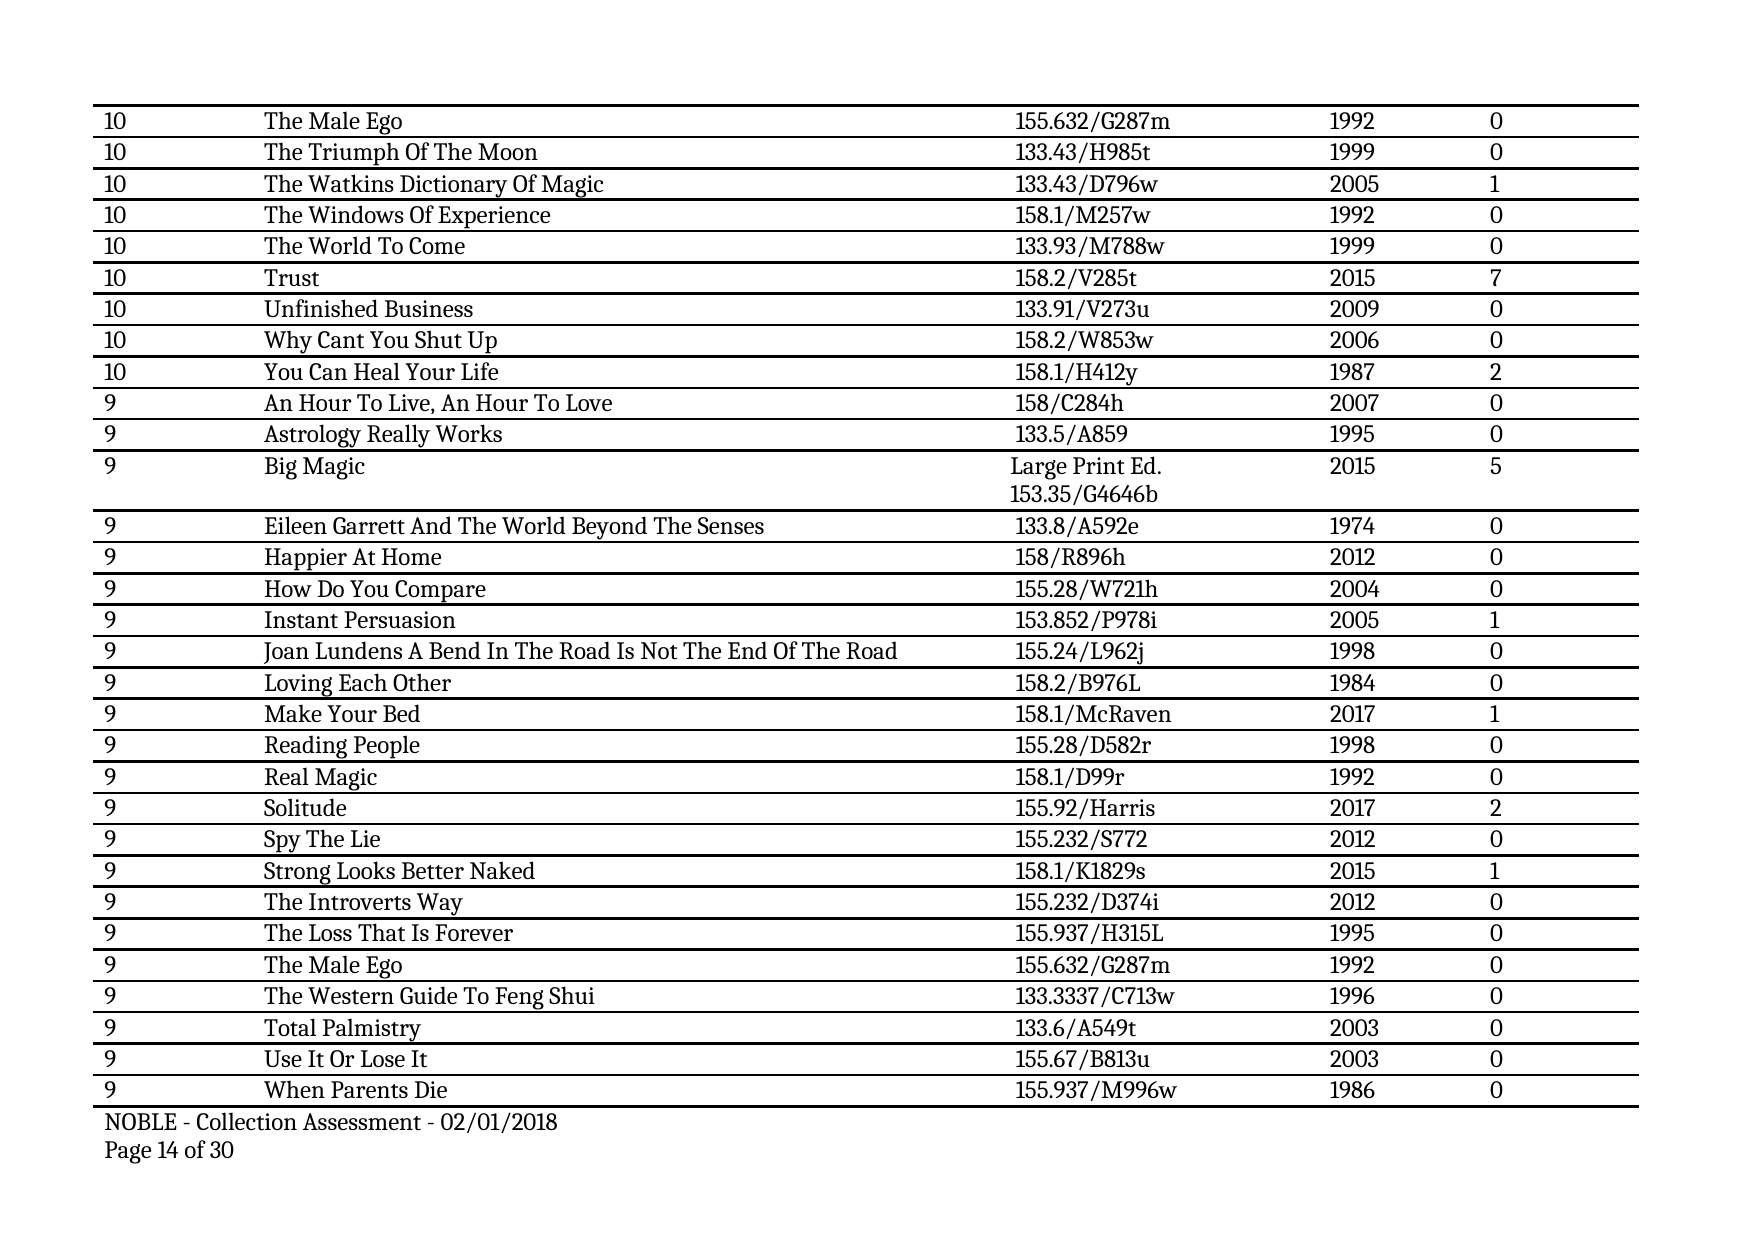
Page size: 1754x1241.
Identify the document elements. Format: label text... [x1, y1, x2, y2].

table_cell 158.1/H412y [999, 358, 1319, 386]
table_cell 2 [1479, 794, 1638, 823]
table_cell 1987 [1319, 358, 1478, 386]
table_cell The Loss That Is Forever [253, 920, 999, 948]
table_cell 9 [93, 982, 253, 1011]
table_cell Unfinished Business [253, 295, 999, 324]
table_cell 9 [93, 794, 253, 823]
table_cell The Windows Of Experience [253, 201, 999, 229]
table_cell 0 [1479, 951, 1638, 979]
table_cell 1999 [1319, 232, 1478, 261]
table_cell Spy The Lie [253, 825, 999, 854]
table_cell 2017 [1319, 700, 1478, 729]
table_cell Why Cant You Shut Up [253, 326, 999, 355]
table_cell 2017 [1319, 794, 1478, 823]
table_cell 2003 [1319, 1045, 1478, 1073]
table_cell 9 [93, 888, 253, 917]
table_cell 9 [93, 920, 253, 948]
table_cell 0 [1479, 1076, 1638, 1105]
table_cell 9 [93, 637, 253, 666]
table_cell 1996 [1319, 982, 1478, 1011]
table_cell 9 [93, 700, 253, 729]
table_cell 158/R896h [999, 543, 1319, 572]
table_cell Strong Looks Better Naked [253, 857, 999, 885]
table_cell 1 [1479, 606, 1638, 634]
table_cell 158/C284h [999, 389, 1319, 418]
table_cell 158.1/McRaven [999, 700, 1319, 729]
table_cell 0 [1479, 326, 1638, 355]
table_cell 10 [93, 201, 253, 229]
table_cell 1998 [1319, 731, 1478, 760]
table_cell 1995 [1319, 420, 1478, 449]
table_cell Instant Persuasion [253, 606, 999, 634]
table_cell 2015 [1319, 857, 1478, 885]
table_cell 2015 [1319, 452, 1478, 509]
table_cell 2003 [1319, 1013, 1478, 1042]
table_cell 10 [93, 326, 253, 355]
table_cell 0 [1479, 575, 1638, 603]
table_cell 9 [93, 1045, 253, 1073]
table_cell 9 [93, 512, 253, 541]
table_cell Loving Each Other [253, 669, 999, 697]
table_cell 2005 [1319, 170, 1478, 198]
table_cell 2012 [1319, 825, 1478, 854]
table_cell The World To Come [253, 232, 999, 261]
table_cell Joan Lundens A Bend In The Road Is Not The End Of The Road [253, 637, 999, 666]
table_cell 0 [1479, 731, 1638, 760]
table_cell 9 [93, 951, 253, 979]
table_cell 2005 [1319, 606, 1478, 634]
table_cell 1974 [1319, 512, 1478, 541]
table_cell Big Magic [253, 452, 999, 509]
table_cell 9 [93, 606, 253, 634]
table_cell 155.632/G287m [999, 951, 1319, 979]
table_cell The Triumph Of The Moon [253, 138, 999, 167]
table_cell 2012 [1319, 888, 1478, 917]
table_cell 155.24/L962j [999, 637, 1319, 666]
table_cell 0 [1479, 920, 1638, 948]
table_cell 9 [93, 825, 253, 854]
table_cell 0 [1479, 1013, 1638, 1042]
table_cell 0 [1479, 512, 1638, 541]
table_cell 9 [93, 763, 253, 791]
table_cell 9 [93, 543, 253, 572]
table_cell 10 [93, 232, 253, 261]
table_cell 1999 [1319, 138, 1478, 167]
table_cell 2009 [1319, 295, 1478, 324]
table_cell 0 [1479, 389, 1638, 418]
table_cell 1992 [1319, 951, 1478, 979]
table_cell 155.632/G287m [999, 107, 1319, 136]
table_cell 1 [1479, 700, 1638, 729]
table_cell 0 [1479, 232, 1638, 261]
table_cell Real Magic [253, 763, 999, 791]
table_cell 133.3337/C713w [999, 982, 1319, 1011]
table_cell 1 [1479, 170, 1638, 198]
table_cell You Can Heal Your Life [253, 358, 999, 386]
table_cell 133.91/V273u [999, 295, 1319, 324]
table_cell 155.28/W721h [999, 575, 1319, 603]
table_cell 9 [93, 857, 253, 885]
table_cell 158.1/K1829s [999, 857, 1319, 885]
table_cell Trust [253, 264, 999, 292]
table_cell 1992 [1319, 201, 1478, 229]
table_cell 133.43/H985t [999, 138, 1319, 167]
table_cell 0 [1479, 888, 1638, 917]
table_cell 158.2/V285t [999, 264, 1319, 292]
table_cell 1986 [1319, 1076, 1478, 1105]
table_cell 9 [93, 575, 253, 603]
table_cell 9 [93, 389, 253, 418]
table_cell 2006 [1319, 326, 1478, 355]
table_cell 9 [93, 452, 253, 509]
table_cell 133.43/D796w [999, 170, 1319, 198]
table_cell 0 [1479, 420, 1638, 449]
table_cell 0 [1479, 1045, 1638, 1073]
table_cell 0 [1479, 201, 1638, 229]
table_cell 9 [93, 1076, 253, 1105]
table_cell 158.2/B976L [999, 669, 1319, 697]
table_cell 2007 [1319, 389, 1478, 418]
table_cell The Western Guide To Feng Shui [253, 982, 999, 1011]
table_cell 10 [93, 358, 253, 386]
table_cell 155.232/D374i [999, 888, 1319, 917]
table_cell 158.1/M257w [999, 201, 1319, 229]
table_cell 1995 [1319, 920, 1478, 948]
table_cell 153.852/P978i [999, 606, 1319, 634]
table_cell 158.2/W853w [999, 326, 1319, 355]
table_cell 1 [1479, 857, 1638, 885]
table_cell 5 [1479, 452, 1638, 509]
table_cell 2015 [1319, 264, 1478, 292]
table_cell 0 [1479, 543, 1638, 572]
table_cell Astrology Really Works [253, 420, 999, 449]
table_cell 9 [93, 669, 253, 697]
table_cell 9 [93, 1013, 253, 1042]
table_cell 2012 [1319, 543, 1478, 572]
table_cell 155.92/Harris [999, 794, 1319, 823]
table_cell 9 [93, 731, 253, 760]
table_cell 0 [1479, 982, 1638, 1011]
table_cell 1992 [1319, 763, 1478, 791]
table_cell 158.1/D99r [999, 763, 1319, 791]
table_cell How Do You Compare [253, 575, 999, 603]
table_cell 155.28/D582r [999, 731, 1319, 760]
table_cell 0 [1479, 825, 1638, 854]
table_cell The Introverts Way [253, 888, 999, 917]
table_cell 133.6/A549t [999, 1013, 1319, 1042]
table_cell 0 [1479, 295, 1638, 324]
table_cell 1998 [1319, 637, 1478, 666]
table_cell 10 [93, 264, 253, 292]
table_cell 133.8/A592e [999, 512, 1319, 541]
table_cell 10 [93, 295, 253, 324]
table_cell The Male Ego [253, 951, 999, 979]
table_cell Large Print Ed. 153.35/G4646b [999, 452, 1319, 509]
table_cell 0 [1479, 669, 1638, 697]
table_cell When Parents Die [253, 1076, 999, 1105]
table_cell The Male Ego [253, 107, 999, 136]
table_cell 133.93/M788w [999, 232, 1319, 261]
table_cell 155.937/H315L [999, 920, 1319, 948]
table_cell Solitude [253, 794, 999, 823]
table_cell 9 [93, 420, 253, 449]
table_cell 7 [1479, 264, 1638, 292]
table_cell 2004 [1319, 575, 1478, 603]
table_cell 2 [1479, 358, 1638, 386]
table_cell 10 [93, 107, 253, 136]
table_cell Happier At Home [253, 543, 999, 572]
table_cell 1992 [1319, 107, 1478, 136]
table_cell 133.5/A859 [999, 420, 1319, 449]
table_cell 0 [1479, 763, 1638, 791]
table_cell 155.232/S772 [999, 825, 1319, 854]
table_cell Use It Or Lose It [253, 1045, 999, 1073]
table_cell Total Palmistry [253, 1013, 999, 1042]
table_cell 155.937/M996w [999, 1076, 1319, 1105]
table_cell The Watkins Dictionary Of Magic [253, 170, 999, 198]
table_cell 10 [93, 138, 253, 167]
table_cell Make Your Bed [253, 700, 999, 729]
table_cell 0 [1479, 107, 1638, 136]
table_cell 10 [93, 170, 253, 198]
table_cell 0 [1479, 637, 1638, 666]
table_cell 0 [1479, 138, 1638, 167]
table_cell Reading People [253, 731, 999, 760]
table_cell Eileen Garrett And The World Beyond The Senses [253, 512, 999, 541]
table_cell 1984 [1319, 669, 1478, 697]
table_cell An Hour To Live, An Hour To Love [253, 389, 999, 418]
table_cell 155.67/B813u [999, 1045, 1319, 1073]
